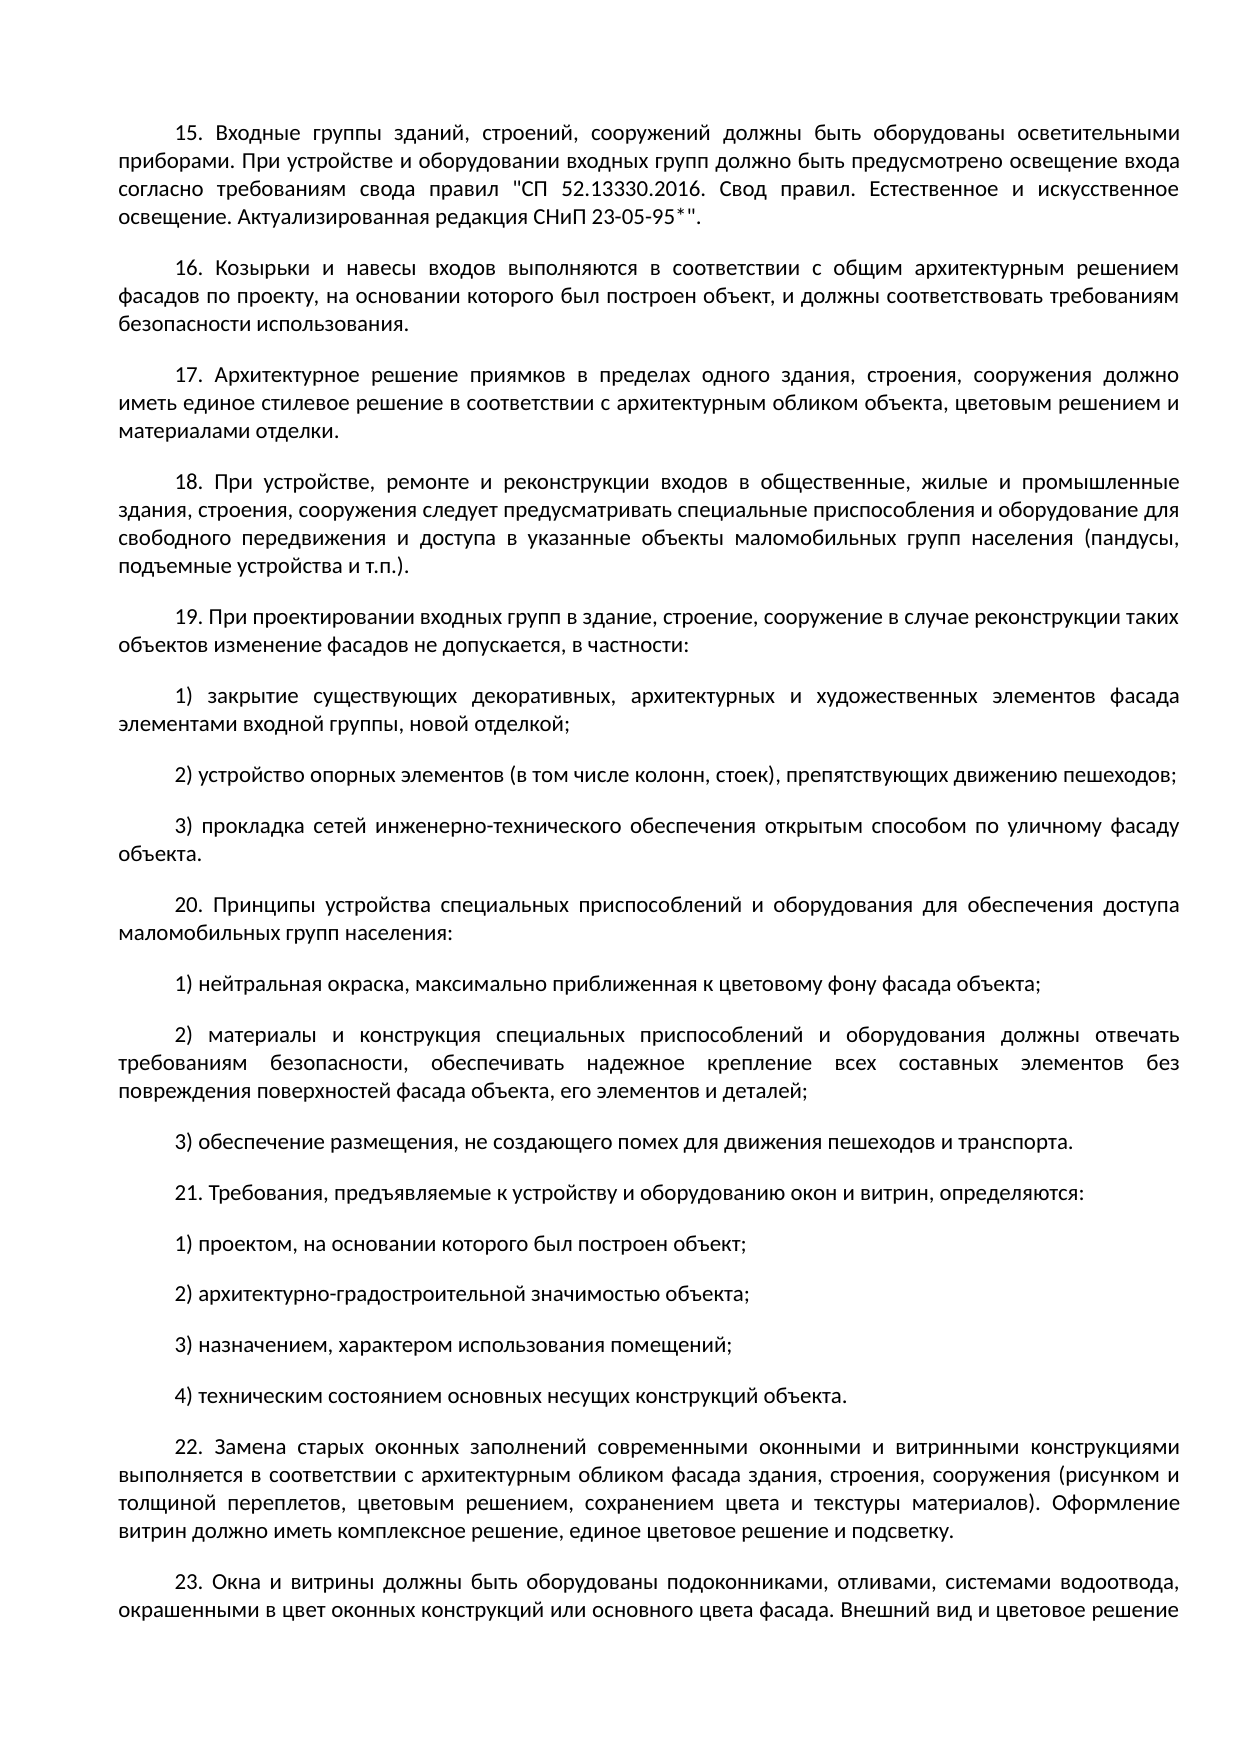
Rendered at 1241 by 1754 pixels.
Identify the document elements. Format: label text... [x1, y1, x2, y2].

text 18. При устройстве, ремонте и реконструкции входов в общественные, жилые и промышленные здания, строения, сооружения следует предусматривать специальные приспособления и оборудование для свободного передвижения и доступа в указанные объекты маломобильных групп населения (пандусы, подъемные устройства и т.п.). [118, 467, 1181, 579]
text 3) обеспечение размещения, не создающего помех для движения пешеходов и транспорта. [118, 1127, 1181, 1155]
text 16. Козырьки и навесы входов выполняются в соответствии с общим архитектурным решением фасадов по проекту, на основании которого был построен объект, и должны соответствовать требованиям безопасности использования. [118, 253, 1181, 337]
text 4) техническим состоянием основных несущих конструкций объекта. [118, 1381, 1181, 1409]
text 15. Входные группы зданий, строений, сооружений должны быть оборудованы осветительными приборами. При устройстве и оборудовании входных групп должно быть предусмотрено освещение входа согласно требованиям свода правил "СП 52.13330.2016. Свод правил. Естественное и искусственное освещение. Актуализированная редакция СНиП 23-05-95*". [118, 118, 1181, 230]
text 21. Требования, предъявляемые к устройству и оборудованию окон и витрин, определяются: [118, 1178, 1181, 1206]
text 3) назначением, характером использования помещений; [118, 1331, 1181, 1358]
text 3) прокладка сетей инженерно-технического обеспечения открытым способом по уличному фасаду объекта. [118, 811, 1181, 867]
text 19. При проектировании входных групп в здание, строение, сооружение в случае реконструкции таких объектов изменение фасадов не допускается, в частности: [118, 602, 1181, 658]
text 22. Замена старых оконных заполнений современными оконными и витринными конструкциями выполняется в соответствии с архитектурным обликом фасада здания, строения, сооружения (рисунком и толщиной переплетов, цветовым решением, сохранением цвета и текстуры материалов). Оформление витрин должно иметь комплексное решение, единое цветовое решение и подсветку. [118, 1432, 1181, 1544]
text 2) архитектурно-градостроительной значимостью объекта; [118, 1279, 1181, 1308]
text 1) нейтральная окраска, максимально приближенная к цветовому фону фасада объекта; [118, 969, 1181, 997]
text 1) проектом, на основании которого был построен объект; [118, 1229, 1181, 1257]
text 2) материалы и конструкция специальных приспособлений и оборудования должны отвечать требованиям безопасности, обеспечивать надежное крепление всех составных элементов без повреждения поверхностей фасада объекта, его элементов и деталей; [118, 1020, 1181, 1104]
text 1) закрытие существующих декоративных, архитектурных и художественных элементов фасада элементами входной группы, новой отделкой; [118, 681, 1181, 737]
text 20. Принципы устройства специальных приспособлений и оборудования для обеспечения доступа маломобильных групп населения: [118, 890, 1181, 946]
text 17. Архитектурное решение приямков в пределах одного здания, строения, сооружения должно иметь единое стилевое решение в соответствии с архитектурным обликом объекта, цветовым решением и материалами отделки. [118, 360, 1181, 444]
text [118, 1567, 1181, 1623]
text 2) устройство опорных элементов (в том числе колонн, стоек), препятствующих движению пешеходов; [118, 760, 1181, 788]
